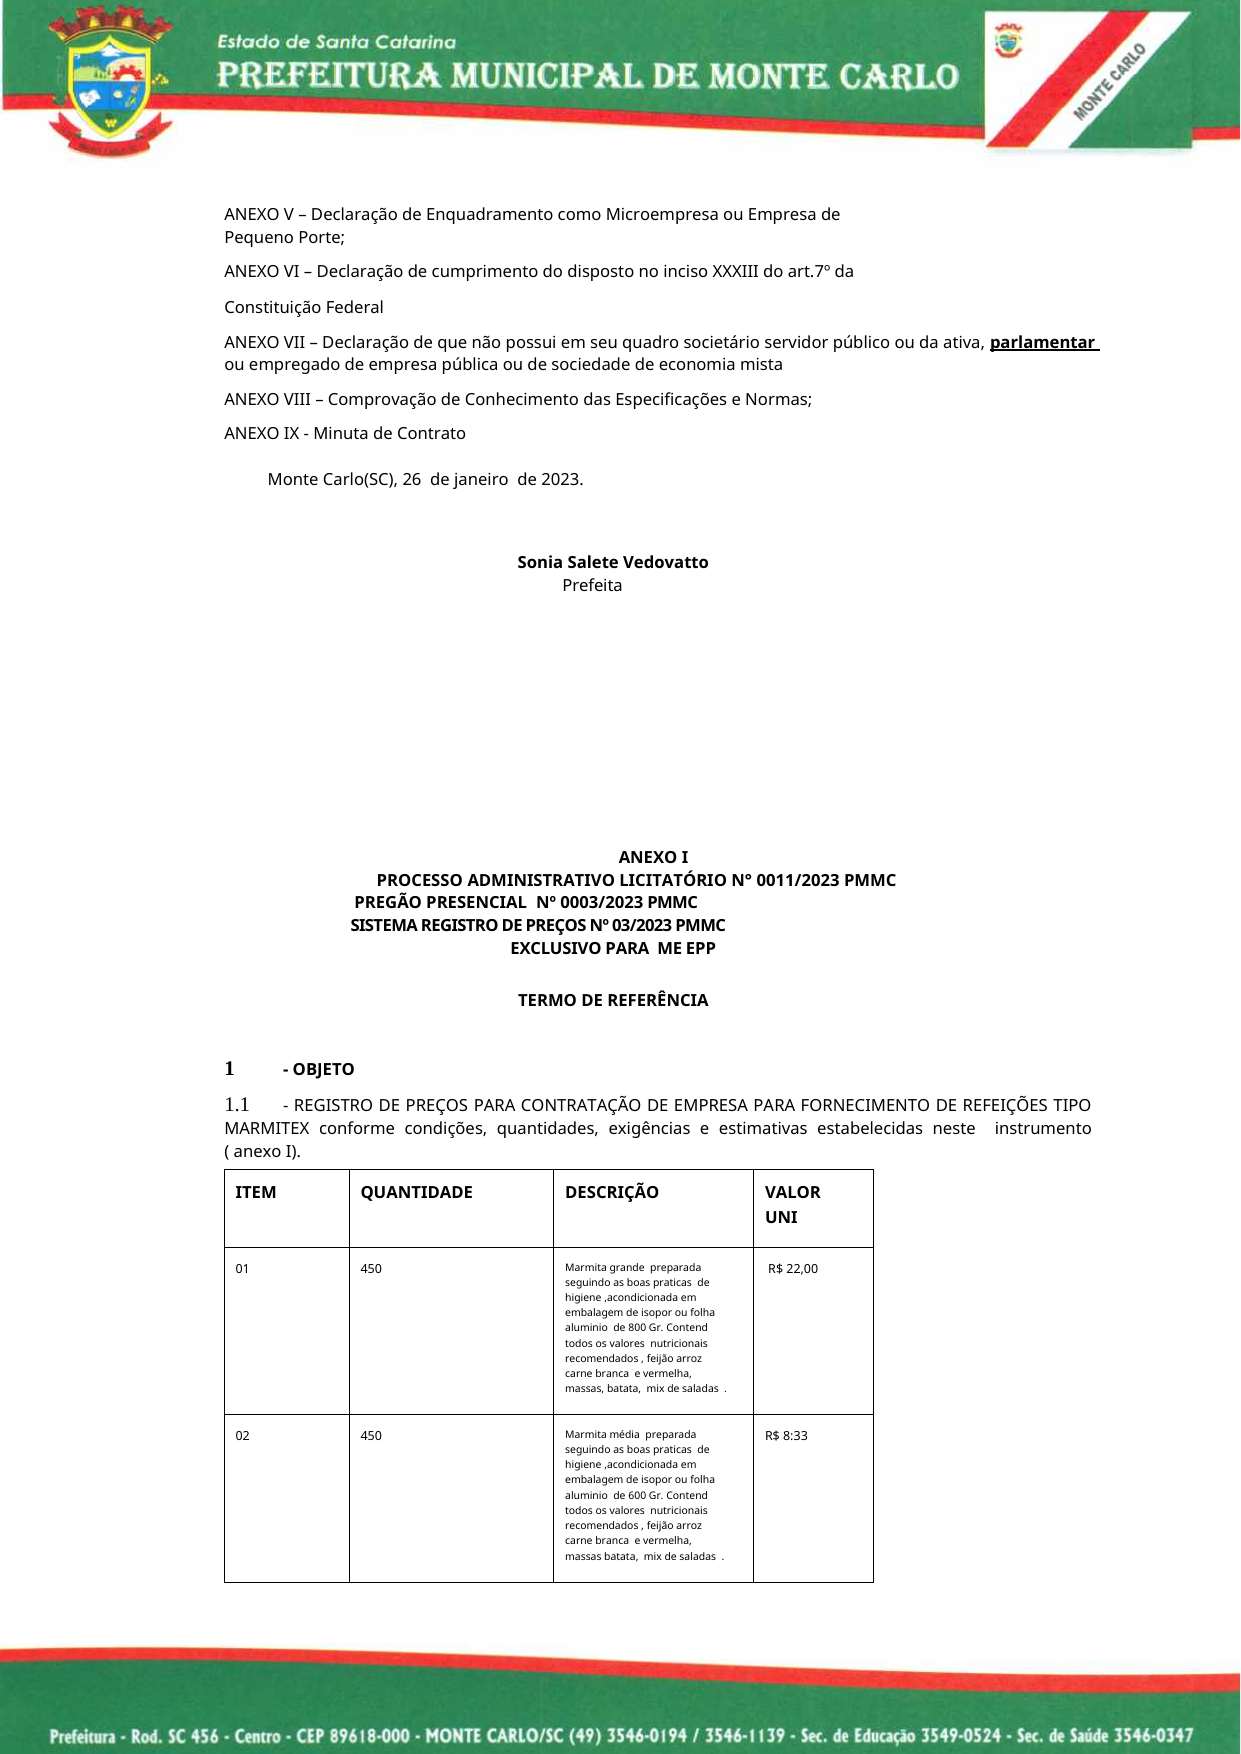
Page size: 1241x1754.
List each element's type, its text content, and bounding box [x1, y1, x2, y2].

picture [0, 0, 1241, 175]
list - REGISTRO DE PREÇOS PARA CONTRATAÇÃO DE EMPRESA PARA FORNECIMENTO DE REFEIÇÕES TIPO MARMITEX conforme condições, quantidades, exigências e estimativas estabelecidas neste instrumento ( anexo I). [224, 1092, 1093, 1162]
table_cell 02 [225, 1415, 349, 1582]
text Pequeno Porte; [224, 225, 1105, 248]
text Sonia Salete Vedovatto [224, 550, 1002, 573]
picture [0, 1643, 1241, 1754]
text ANEXO I [224, 846, 1082, 868]
text ANEXO VI – Declaração de cumprimento do disposto no inciso XXXIII do art.7º da [224, 260, 1105, 282]
table_cell 450 [350, 1415, 553, 1582]
subtitle TERMO DE REFERÊNCIA [224, 988, 1002, 1011]
table_header QUANTIDADE [350, 1170, 553, 1247]
text EXCLUSIVO PARA ME EPP [224, 937, 1002, 959]
subtitle - OBJETO [224, 1056, 1105, 1081]
table_cell 450 [350, 1248, 553, 1414]
table_cell R$ 8:33 [754, 1415, 873, 1582]
table_header DESCRIÇÃO [554, 1170, 753, 1247]
subtitle Prefeita [224, 573, 847, 596]
text ANEXO VIII – Comprovação de Conhecimento das Especificações e Normas; [224, 387, 1092, 410]
table_header VALOR UNI [754, 1170, 873, 1247]
table_cell Marmita média preparada seguindo as boas praticas de higiene ,acondicionada em embalagem de isopor ou folha aluminio de 600 Gr. Contend todos os valores nutricionais recomendados , feijão arroz carne branca e vermelha, massas batata, mix de saladas . [554, 1415, 753, 1582]
text Constituição Federal [224, 283, 1092, 318]
text Monte Carlo(SC), 26 de janeiro de 2023. [224, 467, 1105, 490]
text ANEXO IX - Minuta de Contrato [224, 422, 1092, 444]
text PREGÃO PRESENCIAL Nº 0003/2023 PMMC [224, 891, 1049, 914]
table_cell 01 [225, 1248, 349, 1414]
table_cell R$ 22,00 [754, 1248, 873, 1414]
table_header ITEM [225, 1170, 349, 1247]
text SISTEMA REGISTRO DE PREÇOS Nº 03/2023 PMMC [224, 914, 1049, 937]
text ANEXO VII – Declaração de que não possui em seu quadro societário servidor público ou da ativa, parlamentar ou empregado de empresa pública ou de sociedade de economia mista [224, 330, 1105, 376]
text PROCESSO ADMINISTRATIVO LICITATÓRIO N° 0011/2023 PMMC [224, 868, 1049, 891]
table_cell Marmita grande preparada seguindo as boas praticas de higiene ,acondicionada em embalagem de isopor ou folha aluminio de 800 Gr. Contend todos os valores nutricionais recomendados , feijão arroz carne branca e vermelha, massas, batata, mix de saladas . [554, 1248, 753, 1414]
text ANEXO V – Declaração de Enquadramento como Microempresa ou Empresa de [224, 189, 1092, 225]
